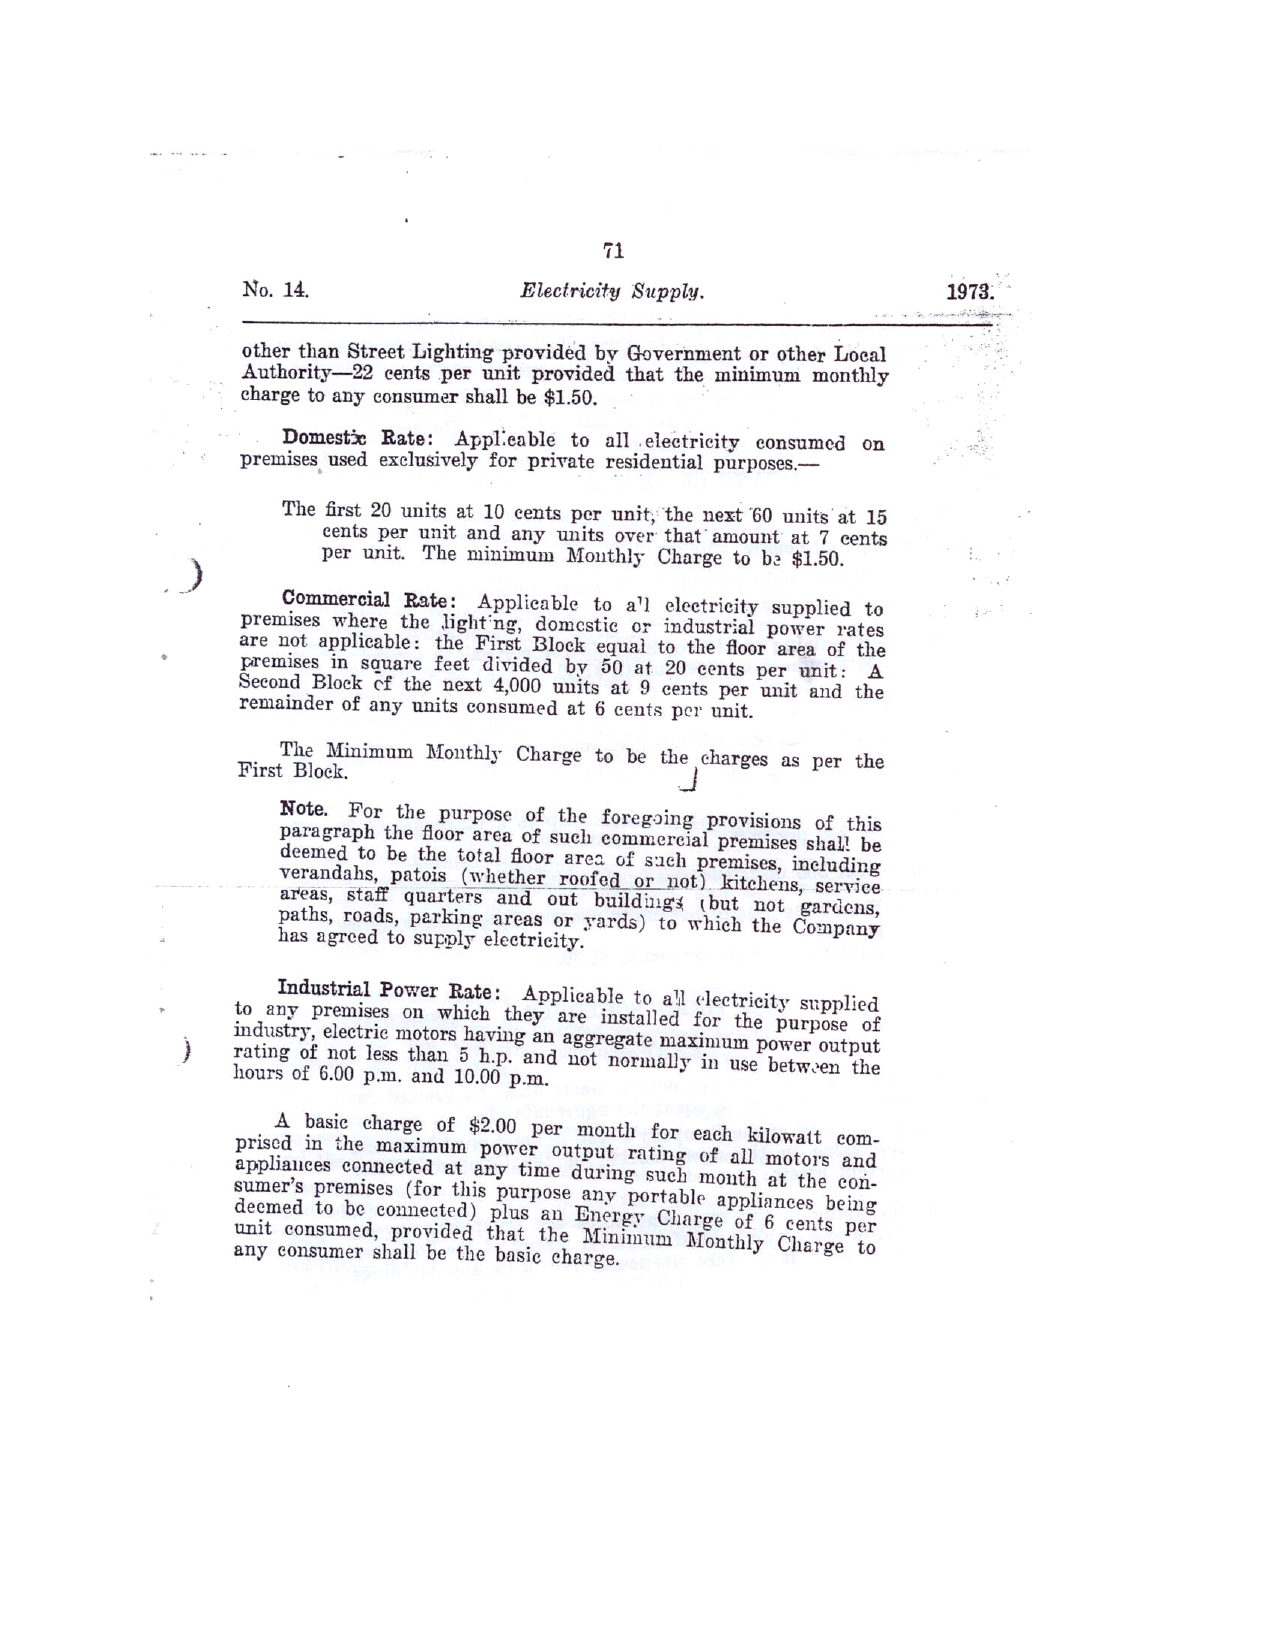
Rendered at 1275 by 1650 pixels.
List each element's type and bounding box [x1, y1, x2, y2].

picture [150, 150, 1032, 1391]
